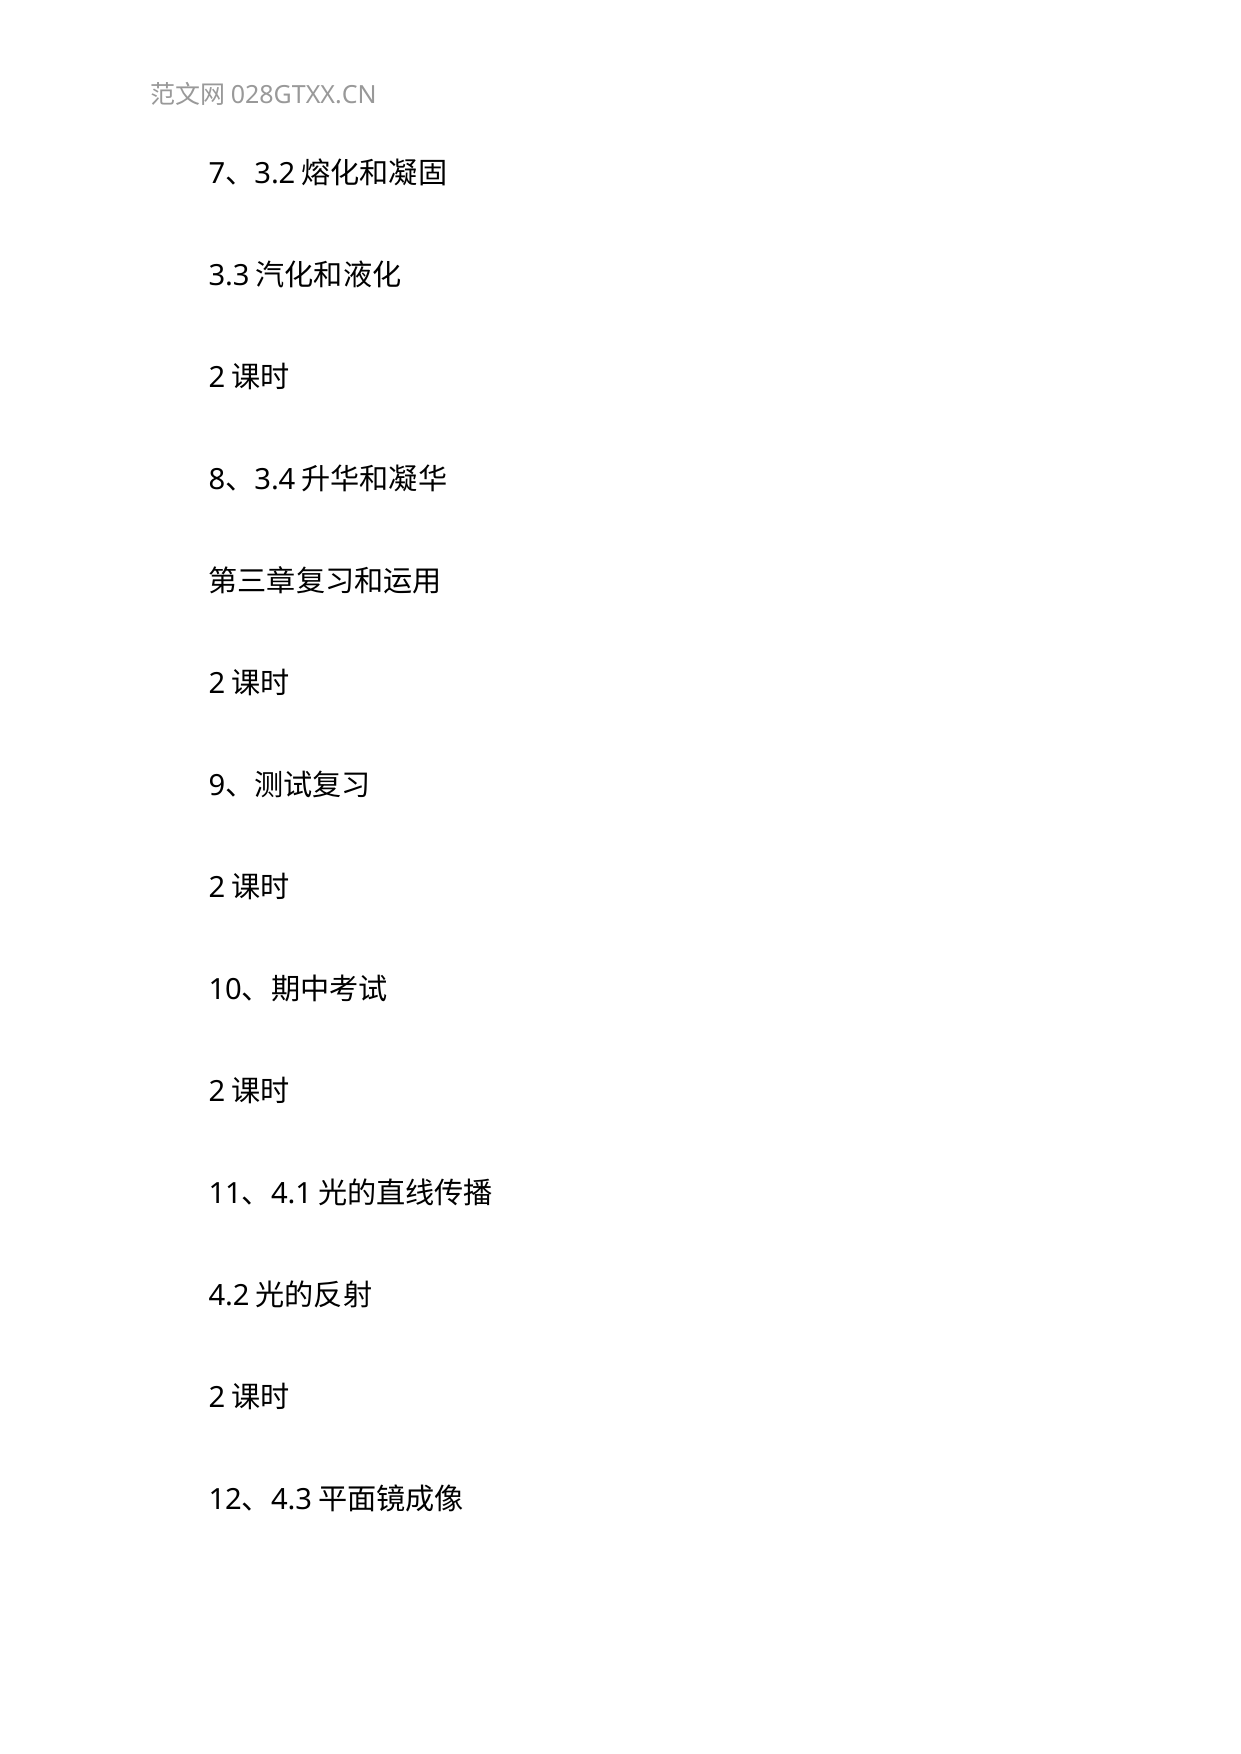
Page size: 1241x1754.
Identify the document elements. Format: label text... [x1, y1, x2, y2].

text 2课时 [150, 1373, 1090, 1416]
text 10、期中考试 [150, 966, 1090, 1008]
text 12、4.3平面镜成像 [150, 1476, 1090, 1518]
text 7、3.2熔化和凝固 [150, 150, 1090, 192]
text 第三章复习和运用 [150, 558, 1090, 600]
text 2课时 [150, 864, 1090, 906]
text 2课时 [150, 1068, 1090, 1110]
text 2课时 [150, 354, 1090, 396]
text 9、测试复习 [150, 762, 1090, 804]
text 3.3汽化和液化 [150, 252, 1090, 294]
text 2课时 [150, 660, 1090, 702]
text 4.2光的反射 [150, 1272, 1090, 1314]
text 11、4.1光的直线传播 [150, 1169, 1090, 1212]
text 8、3.4升华和凝华 [150, 456, 1090, 498]
